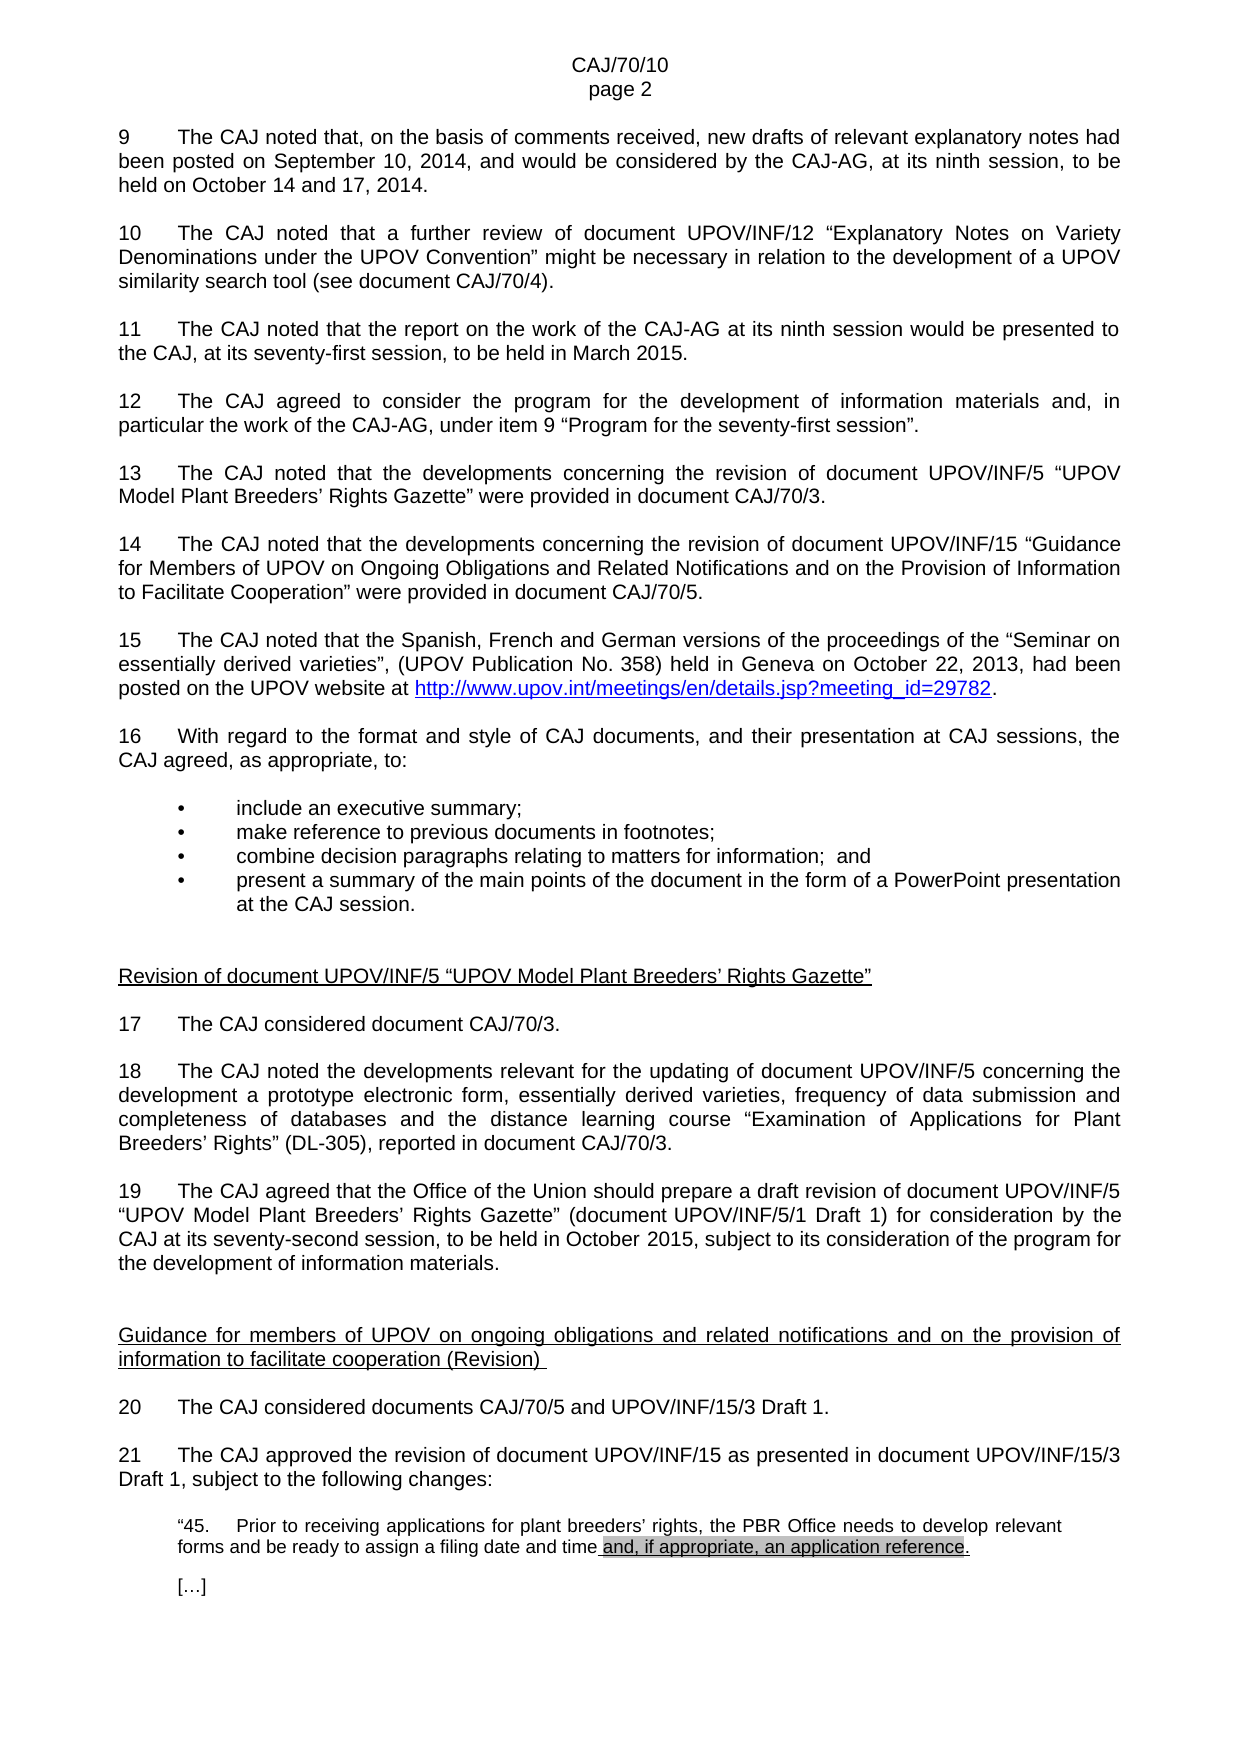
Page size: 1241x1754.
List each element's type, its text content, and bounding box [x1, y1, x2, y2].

text The CAJ noted that the Spanish, French and German versions of the proceedings of the “Seminar on essentially derived varieties”, (UPOV Publication No. 358) held in Geneva on October 22, 2013, had been posted on the UPOV website at http://www.upov.int/meetings/en/details.jsp?meeting_id=29782. [118, 628, 1122, 700]
text The CAJ noted that a further review of document UPOV/INF/12 “Explanatory Notes on Variety Denominations under the UPOV Convention” might be necessary in relation to the development of a UPOV similarity search tool (see document CAJ/70/4). [118, 221, 1122, 293]
text The CAJ agreed to consider the program for the development of information materials and, in particular the work of the CAJ-AG, under item 9 “Program for the seventy-first session”. [118, 388, 1122, 436]
text The CAJ considered documents CAJ/70/5 and UPOV/INF/15/3 Draft 1. [118, 1395, 1122, 1419]
text […] [177, 1574, 1063, 1596]
text With regard to the format and style of CAJ documents, and their presentation at CAJ sessions, the CAJ agreed, as appropriate, to: [118, 724, 1122, 772]
text • combine decision paragraphs relating to matters for information; and [177, 844, 1122, 868]
text “45. Prior to receiving applications for plant breeders’ rights, the PBR Office needs to develop relevant forms and be ready to assign a filing date and time and, if appropriate, an application reference. [177, 1514, 1063, 1558]
text The CAJ considered document CAJ/70/3. [118, 1011, 1122, 1035]
text The CAJ noted that the developments concerning the revision of document UPOV/INF/5 “UPOV Model Plant Breeders’ Rights Gazette” were provided in document CAJ/70/3. [118, 460, 1122, 508]
text The CAJ noted that the report on the work of the CAJ-AG at its ninth session would be presented to the CAJ, at its seventy-first session, to be held in March 2015. [118, 317, 1122, 364]
text The CAJ agreed that the Office of the Union should prepare a draft revision of document UPOV/INF/5 “UPOV Model Plant Breeders’ Rights Gazette” (document UPOV/INF/5/1 Draft 1) for consideration by the CAJ at its seventy-second session, to be held in October 2015, subject to its consideration of the program for the development of information materials. [118, 1179, 1122, 1275]
text The CAJ noted the developments relevant for the updating of document UPOV/INF/5 concerning the development a prototype electronic form, essentially derived varieties, frequency of data submission and completeness of databases and the distance learning course “Examination of Applications for Plant Breeders’ Rights” (DL-305), reported in document CAJ/70/3. [118, 1059, 1122, 1155]
text • present a summary of the main points of the document in the form of a PowerPoint presentation at the CAJ session. [177, 868, 1122, 916]
text Revision of document UPOV/INF/5 “UPOV Model Plant Breeders’ Rights Gazette” [118, 963, 1122, 987]
text The CAJ noted that, on the basis of comments received, new drafts of relevant explanatory notes had been posted on September 10, 2014, and would be considered by the CAJ-AG, at its ninth session, to be held on October 14 and 17, 2014. [118, 125, 1122, 197]
text The CAJ noted that the developments concerning the revision of document UPOV/INF/15 “Guidance for Members of UPOV on Ongoing Obligations and Related Notifications and on the Provision of Information to Facilitate Cooperation” were provided in document CAJ/70/5. [118, 532, 1122, 604]
text • include an executive summary; [177, 796, 1122, 820]
text • make reference to previous documents in footnotes; [177, 820, 1122, 844]
text The CAJ approved the revision of document UPOV/INF/15 as presented in document UPOV/INF/15/3 Draft 1, subject to the following changes: [118, 1443, 1122, 1491]
text Guidance for members of UPOV on ongoing obligations and related notifications and on the provision of information to facilitate cooperation (Revision) [118, 1323, 1122, 1371]
